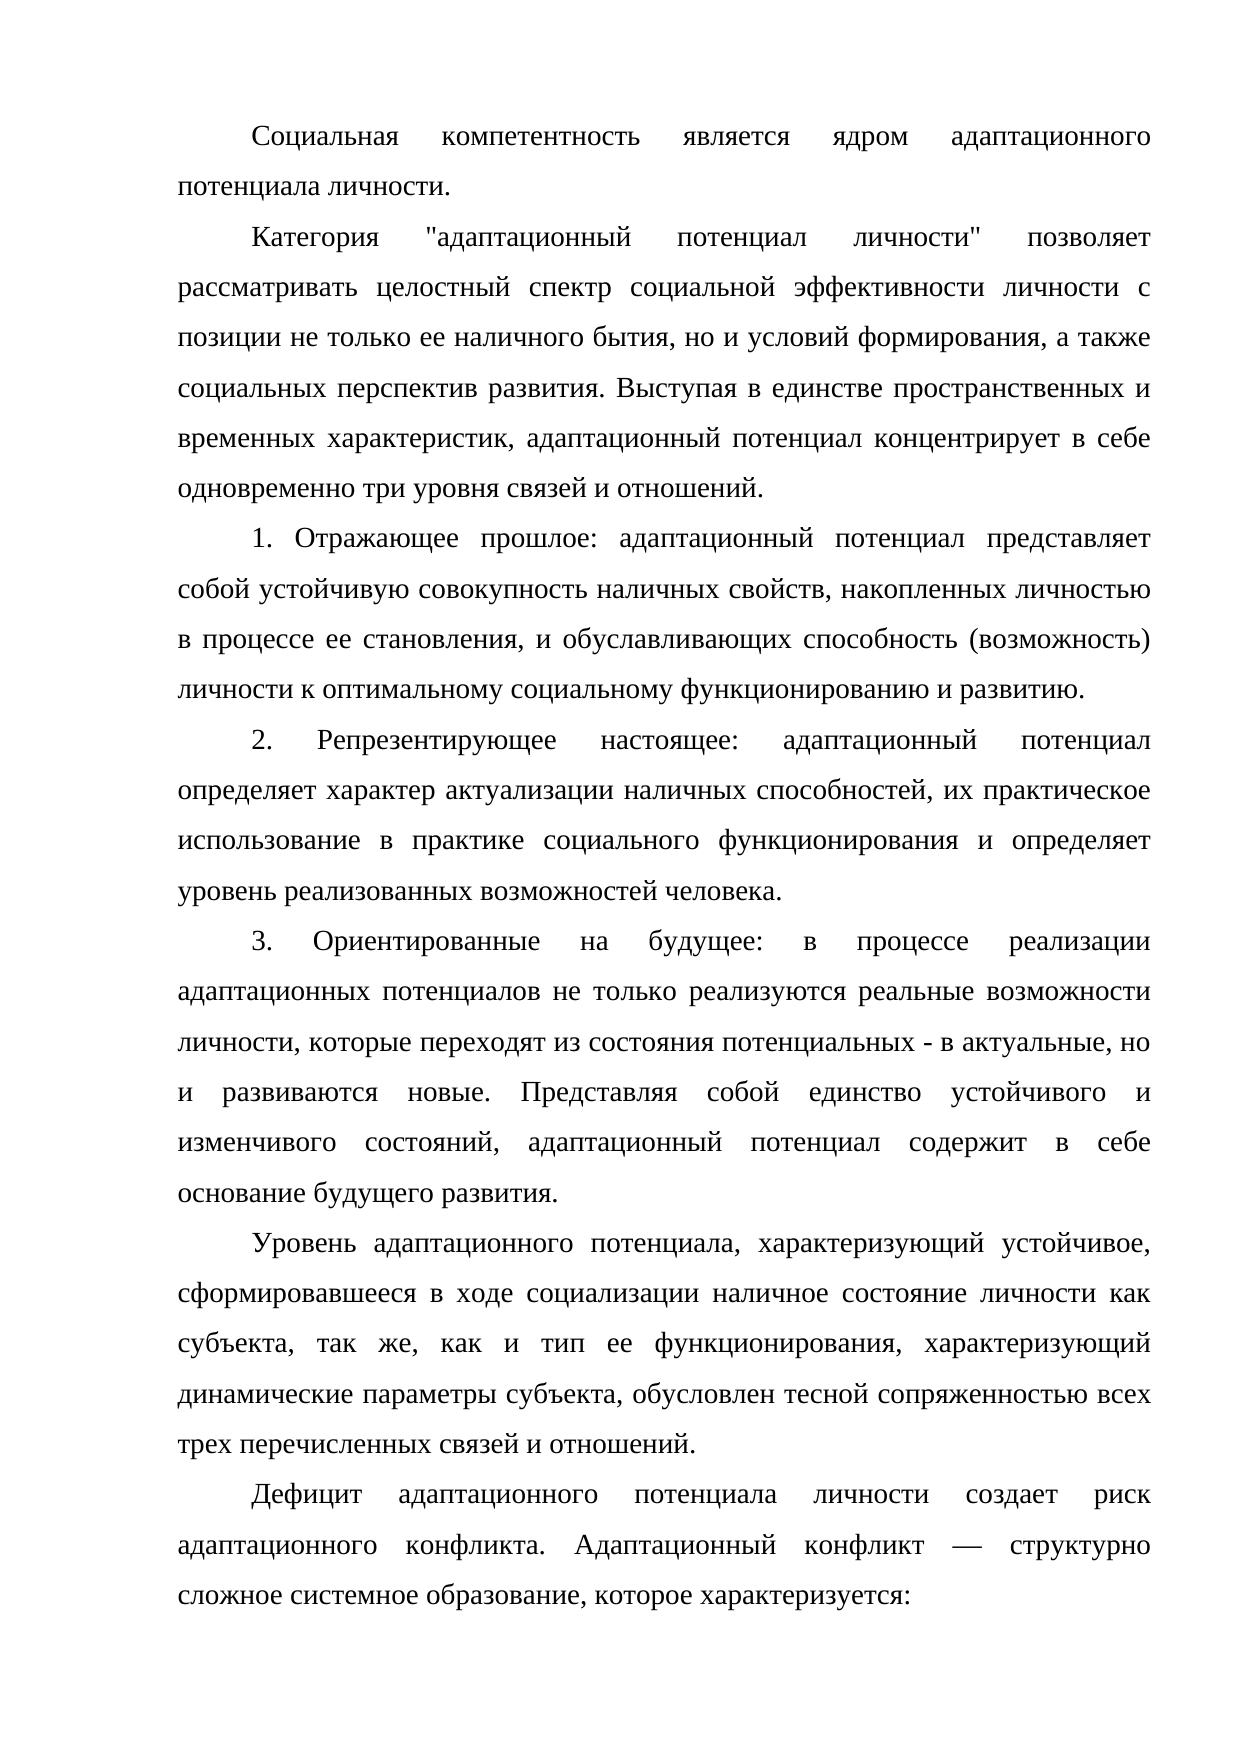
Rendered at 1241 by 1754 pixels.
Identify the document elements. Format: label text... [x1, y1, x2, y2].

text 1. Отражающее прошлое: адаптационный потенциал представляет собой устойчивую совокупность наличных свойств, накопленных личностью в процессе ее становления, и обуславливающих способность (возможность) личности к оптимальному социальному функционированию и развитию. [177, 521, 1152, 705]
text Дефицит адаптационного потенциала личности создает риск адаптационного конфликта. Адаптационный конфликт — структурно сложное системное образование, которое характеризуется: [177, 1477, 1152, 1611]
text Уровень адаптационного потенциала, характеризующий устойчивое, сформировавшееся в ходе социализации наличное состояние личности как субъекта, так же, как и тип ее функционирования, характеризующий динамические параметры субъекта, обусловлен тесной сопряженностью всех трех перечисленных связей и отношений. [177, 1225, 1152, 1460]
text Социальная компетентность является ядром адаптационного потенциала личности. [177, 118, 1152, 202]
text Категория "адаптационный потенциал личности" позволяет рассматривать целостный спектр социальной эффективности личности с позиции не только ее наличного бытия, но и условий формирования, а также социальных перспектив развития. Выступая в единстве пространственных и временных характеристик, адаптационный потенциал концентрирует в себе одновременно три уровня связей и отношений. [177, 219, 1152, 504]
text 3. Ориентированные на будущее: в процессе реализации адаптационных потенциалов не только реализуются реальные возможности личности, которые переходят из состояния потенциальных - в актуальные, но и развиваются новые. Представляя собой единство устойчивого и изменчивого состояний, адаптационный потенциал содержит в себе основание будущего развития. [177, 923, 1152, 1208]
text 2. Репрезентирующее настоящее: адаптационный потенциал определяет характер актуализации наличных способностей, их практическое использование в практике социального функционирования и определяет уровень реализованных возможностей человека. [177, 722, 1152, 906]
